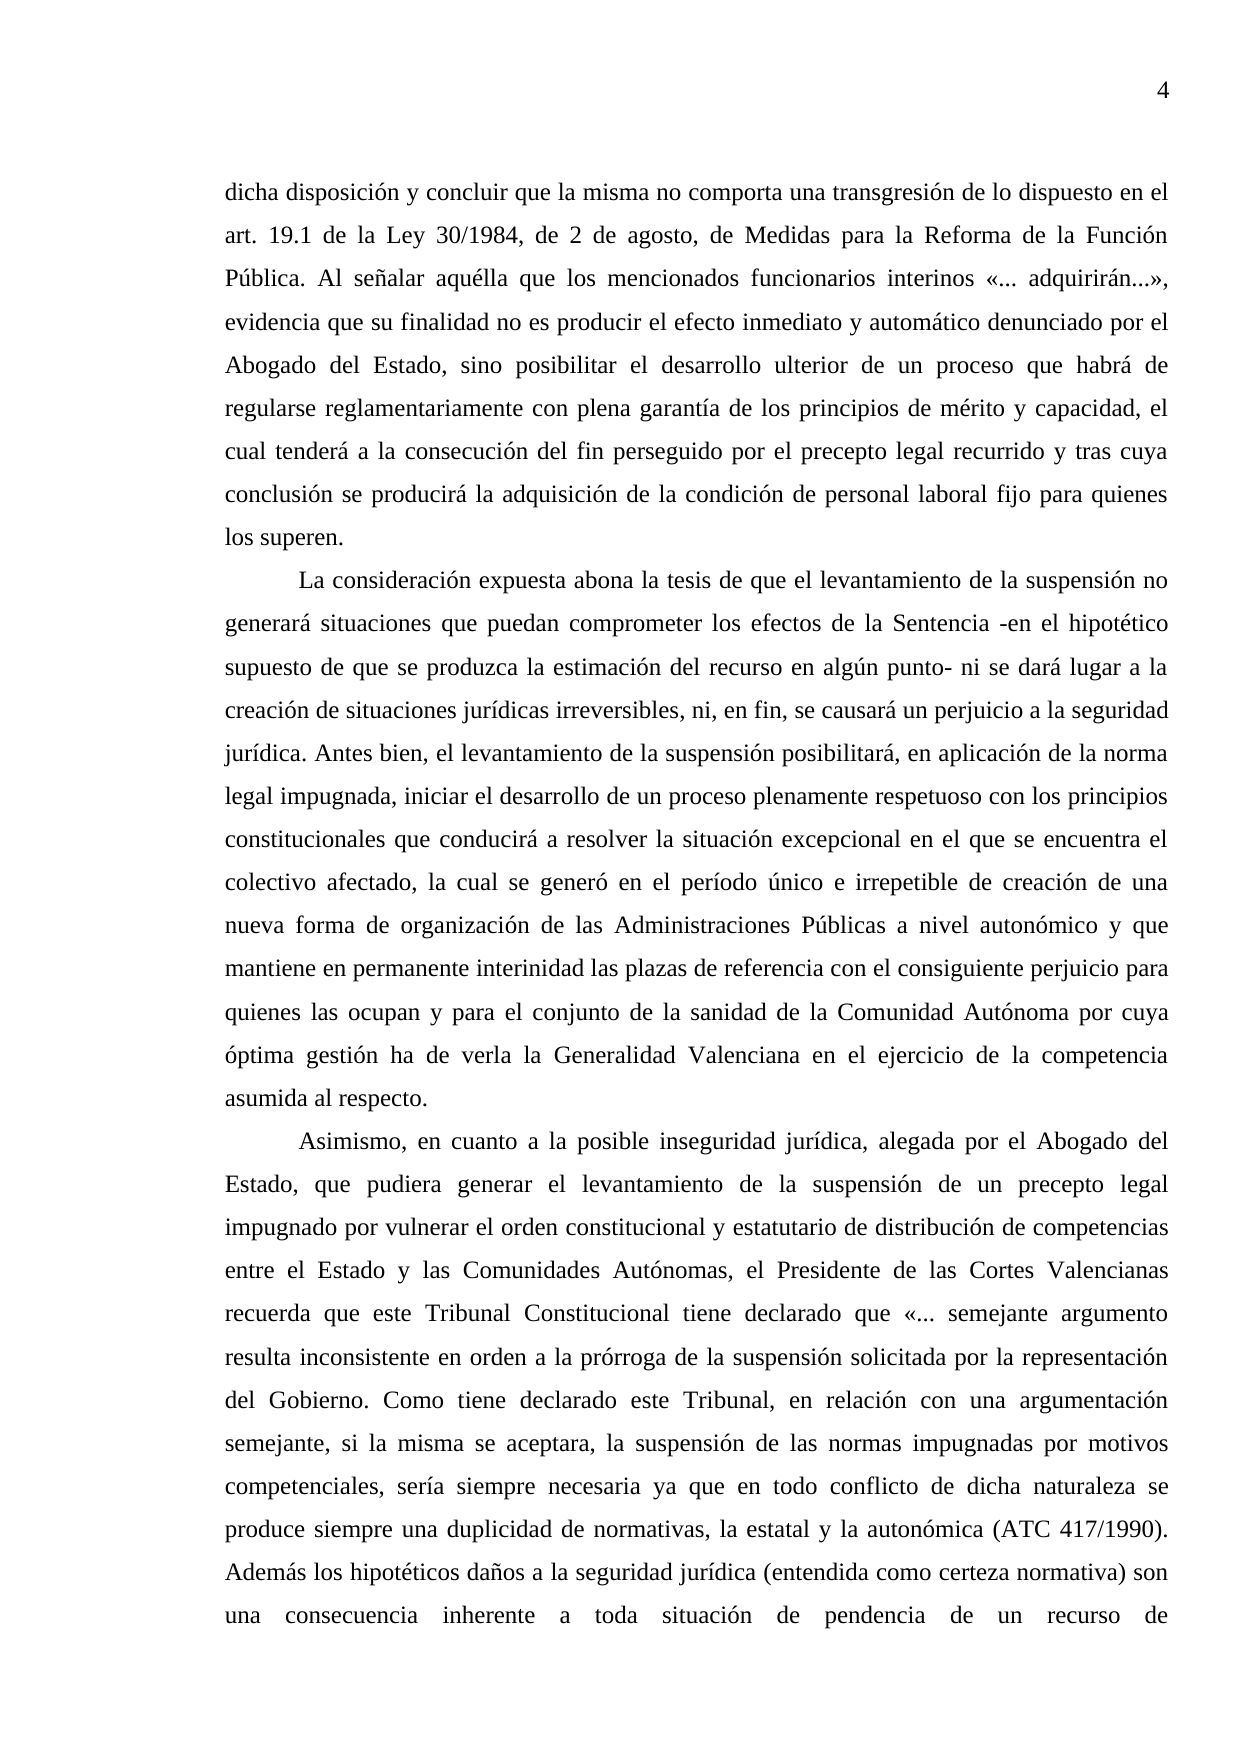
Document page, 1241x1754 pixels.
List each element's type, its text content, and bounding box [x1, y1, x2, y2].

text La consideración expuesta abona la tesis de que el levantamiento de la suspensión no generará situaciones que puedan comprometer los efectos de la Sentencia -en el hipotético supuesto de que se produzca la estimación del recurso en algún punto- ni se dará lugar a la creación de situaciones jurídicas irreversibles, ni, en fin, se causará un perjuicio a la seguridad jurídica. Antes bien, el levantamiento de la suspensión posibilitará, en aplicación de la norma legal impugnada, iniciar el desarrollo de un proceso plenamente respetuoso con los principios constitucionales que conducirá a resolver la situación excepcional en el que se encuentra el colectivo afectado, la cual se generó en el período único e irrepetible de creación de una nueva forma de organización de las Administraciones Públicas a nivel autonómico y que mantiene en permanente interinidad las plazas de referencia con el consiguiente perjuicio para quienes las ocupan y para el conjunto de la sanidad de la Comunidad Autónoma por cuya óptima gestión ha de verla la Generalidad Valenciana en el ejercicio de la competencia asumida al respecto. [224, 565, 1169, 1112]
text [224, 177, 1169, 551]
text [224, 1126, 1169, 1629]
